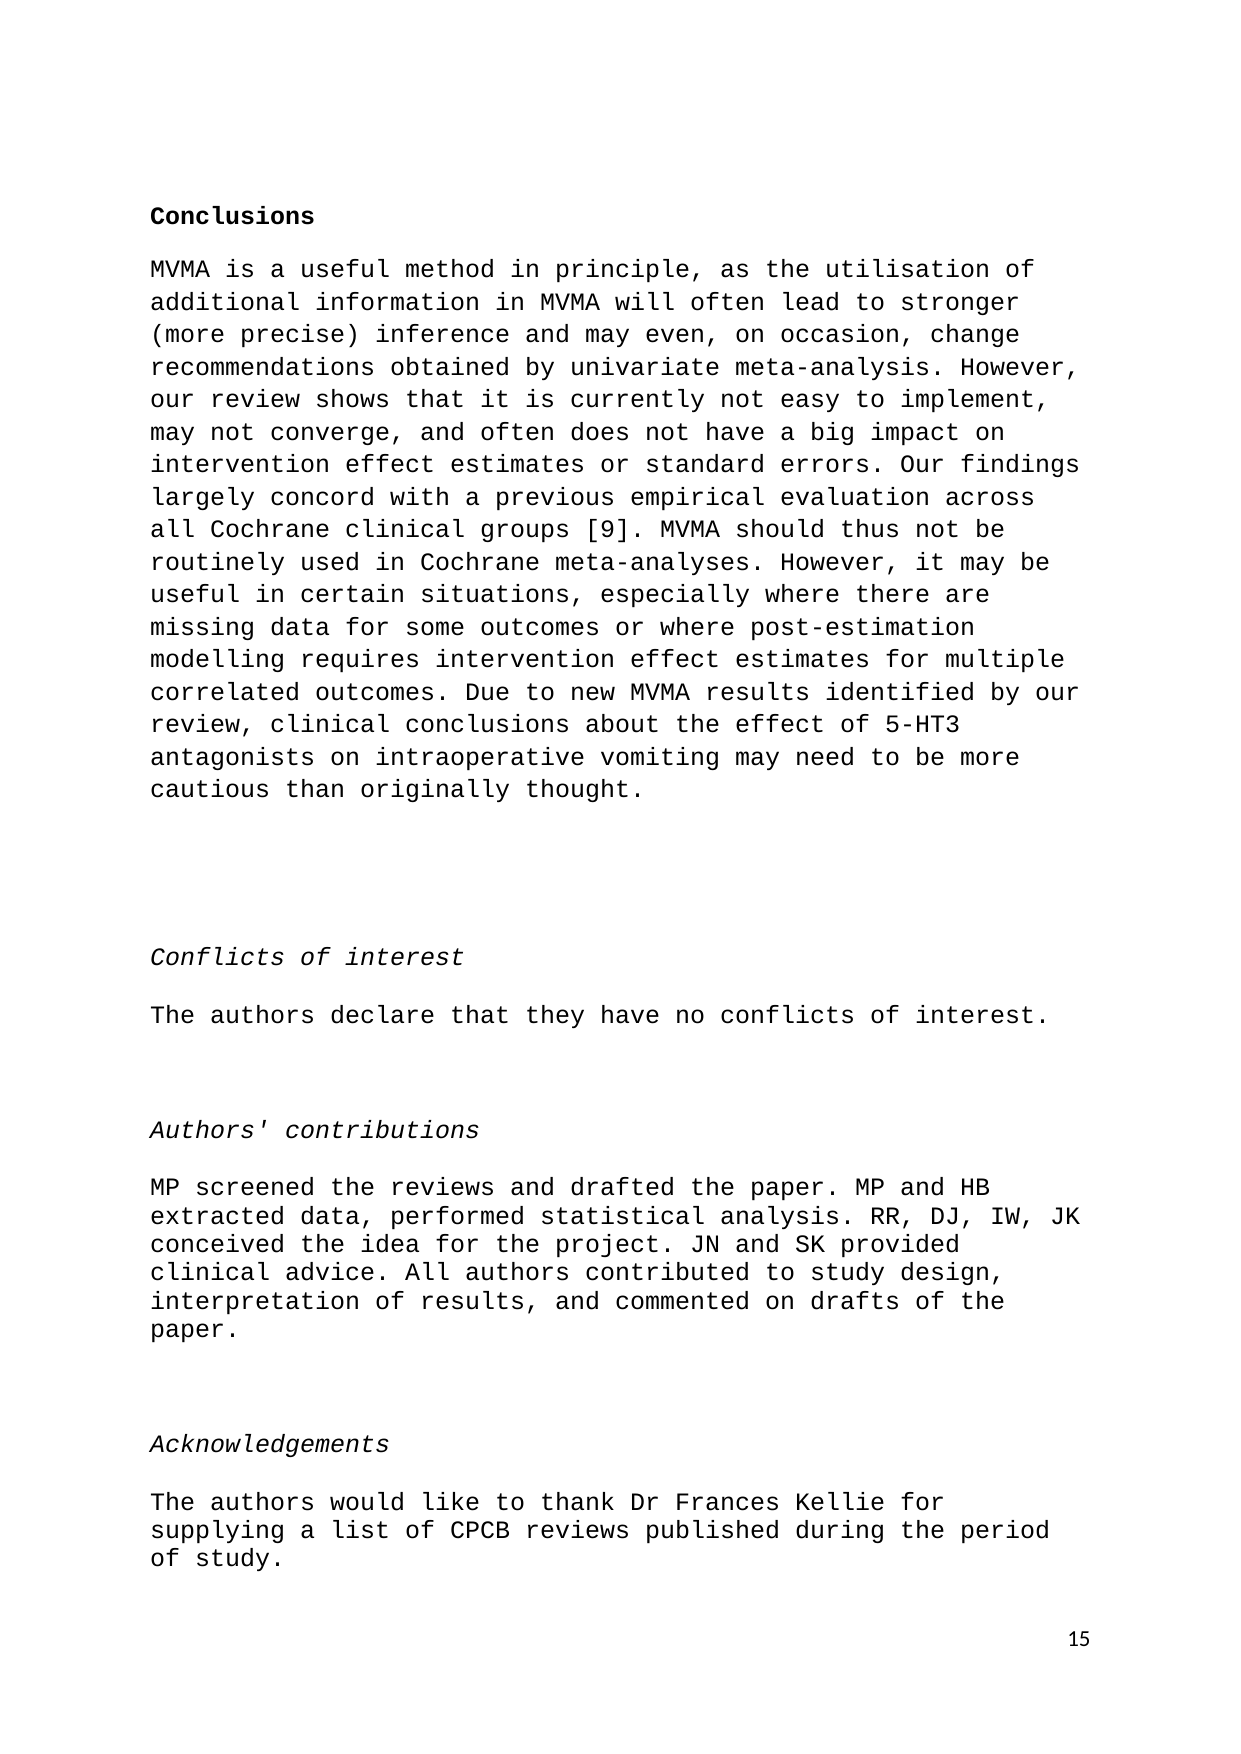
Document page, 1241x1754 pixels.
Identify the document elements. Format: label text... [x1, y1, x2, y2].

text Acknowledgements [150, 1432, 1090, 1460]
text MVMA is a useful method in principle, as the utilisation of additional information in MVMA will often lead to stronger (more precise) inference and may even, on occasion, change recommendations obtained by univariate meta-analysis. However, our review shows that it is currently not easy to implement, may not converge, and often does not have a big impact on intervention effect estimates or standard errors. Our findings largely concord with a previous empirical evaluation across all Cochrane clinical groups [9]. MVMA should thus not be routinely used in Cochrane meta-analyses. However, it may be useful in certain situations, especially where there are missing data for some outcomes or where post-estimation modelling requires intervention effect estimates for multiple correlated outcomes. Due to new MVMA results identified by our review, clinical conclusions about the effect of 5-HT3 antagonists on intraoperative vomiting may need to be more cautious than originally thought. [150, 257, 1090, 805]
text Conflicts of interest [150, 945, 1090, 973]
text The authors would like to thank Dr Frances Kellie for supplying a list of CPCB reviews published during the period of study. [150, 1489, 1090, 1574]
text The authors declare that they have no conflicts of interest. [150, 1002, 1090, 1031]
text MP screened the reviews and drafted the paper. MP and HB extracted data, performed statistical analysis. RR, DJ, IW, JK conceived the idea for the project. JN and SK provided clinical advice. All authors contributed to study design, interpretation of results, and commented on drafts of the paper. [150, 1175, 1090, 1345]
text Authors' contributions [150, 1117, 1090, 1146]
text Conclusions [150, 203, 1090, 232]
